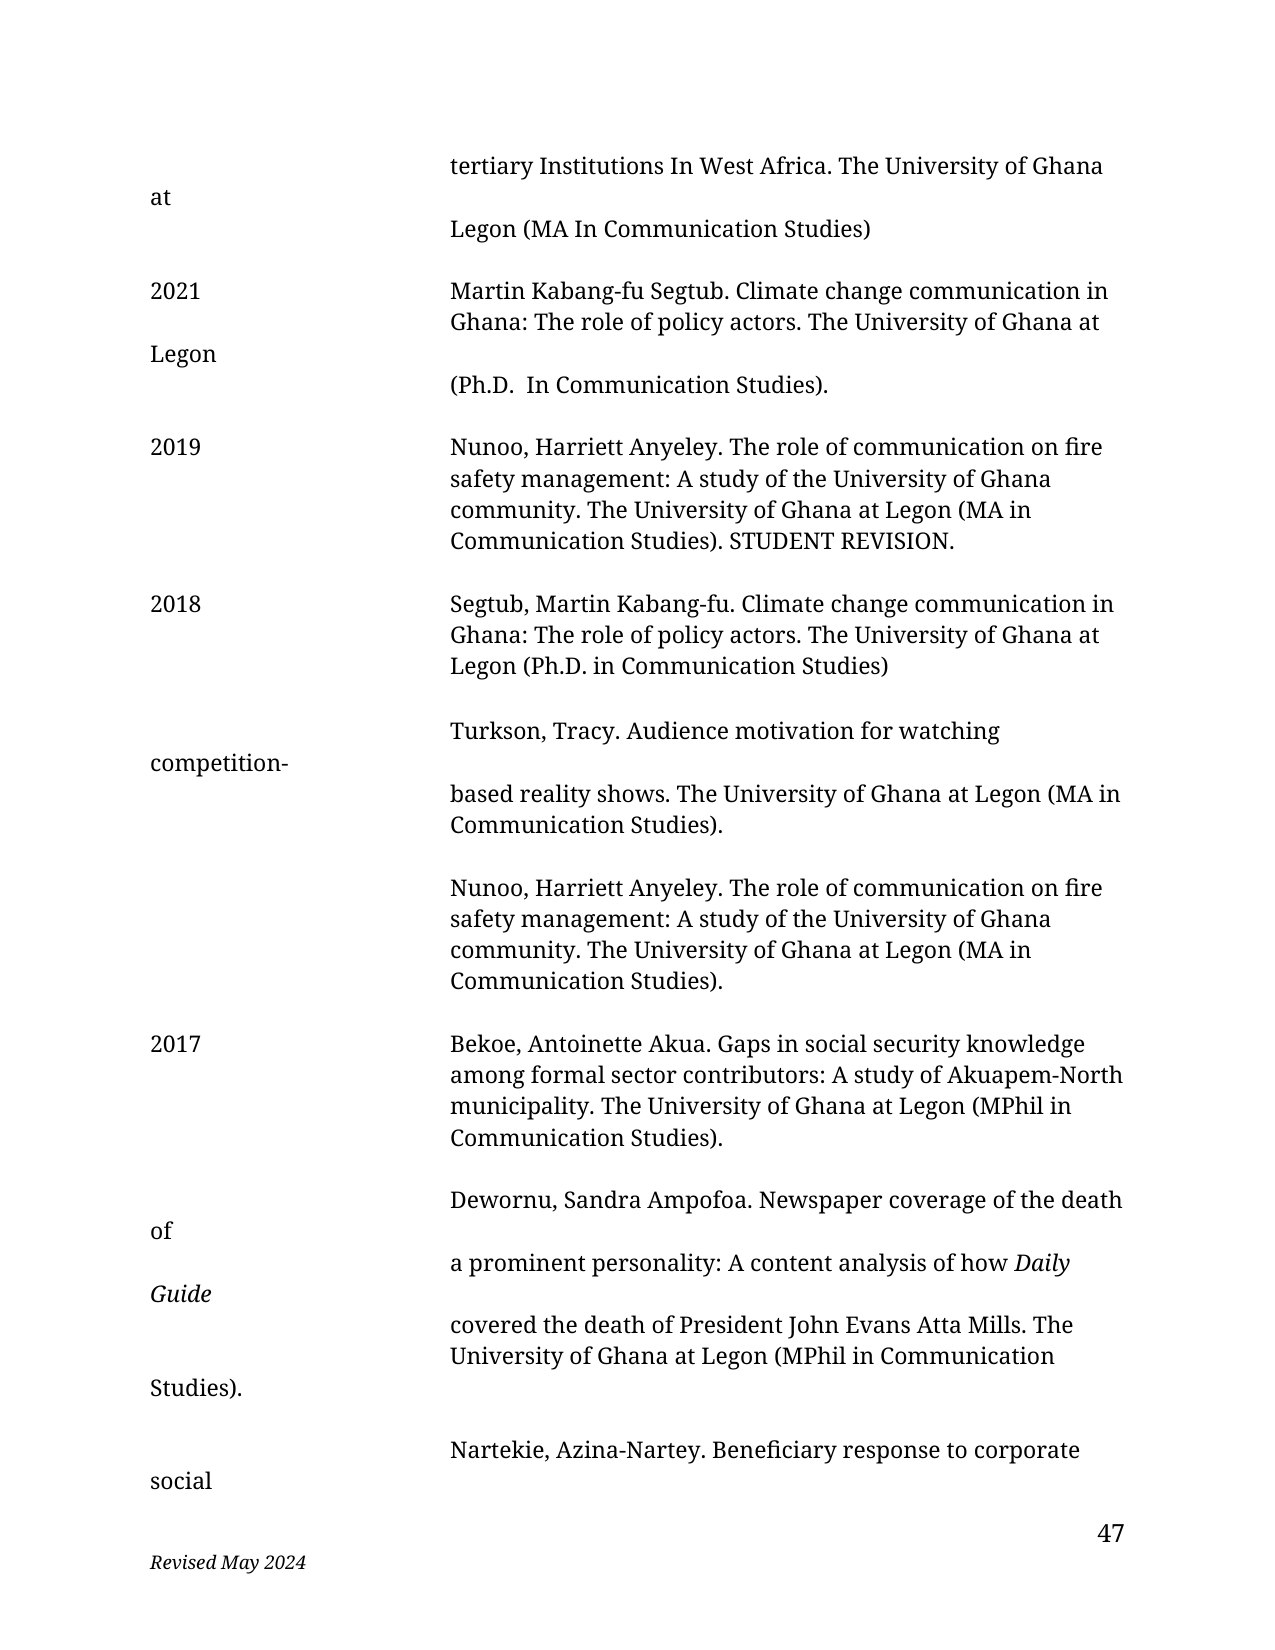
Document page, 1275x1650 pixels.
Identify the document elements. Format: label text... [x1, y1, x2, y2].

text 2019 Nunoo, Harriett Anyeley. The role of communication on fire [150, 431, 1125, 462]
text (Ph.D. In Communication Studies). [150, 369, 1125, 400]
text Nartekie, Azina-Nartey. Beneficiary response to corporate social [150, 1434, 1125, 1497]
text municipality. The University of Ghana at Legon (MPhil in [150, 1090, 1125, 1122]
text Nunoo, Harriett Anyeley. The role of communication on fire [150, 872, 1125, 903]
text Legon (Ph.D. in Communication Studies) [150, 650, 1125, 681]
text community. The University of Ghana at Legon (MA in [150, 494, 1125, 525]
text Turkson, Tracy. Audience motivation for watching competition- [150, 715, 1125, 778]
text Dewornu, Sandra Ampofoa. Newspaper coverage of the death of [150, 1184, 1125, 1247]
text Legon (MA In Communication Studies) [150, 212, 1125, 244]
text Communication Studies). [150, 1122, 1125, 1153]
text based reality shows. The University of Ghana at Legon (MA in [150, 778, 1125, 809]
text Communication Studies). [150, 809, 1125, 840]
text 2017 Bekoe, Antoinette Akua. Gaps in social security knowledge [150, 1028, 1125, 1059]
text 2018 Segtub, Martin Kabang-fu. Climate change communication in [150, 587, 1125, 619]
text community. The University of Ghana at Legon (MA in [150, 934, 1125, 965]
text Ghana: The role of policy actors. The University of Ghana at Legon [150, 306, 1125, 369]
text a prominent personality: A content analysis of how Daily Guide [150, 1247, 1125, 1309]
text safety management: A study of the University of Ghana [150, 903, 1125, 934]
text 2021 Martin Kabang-fu Segtub. Climate change communication in [150, 275, 1125, 306]
text Communication Studies). STUDENT REVISION. [150, 525, 1125, 556]
text University of Ghana at Legon (MPhil in Communication Studies). [150, 1340, 1125, 1403]
text covered the death of President John Evans Atta Mills. The [150, 1309, 1125, 1340]
text Communication Studies). [150, 965, 1125, 997]
text among formal sector contributors: A study of Akuapem-North [150, 1059, 1125, 1090]
text safety management: A study of the University of Ghana [150, 462, 1125, 494]
text Ghana: The role of policy actors. The University of Ghana at [150, 619, 1125, 650]
text tertiary Institutions In West Africa. The University of Ghana at [150, 150, 1125, 212]
